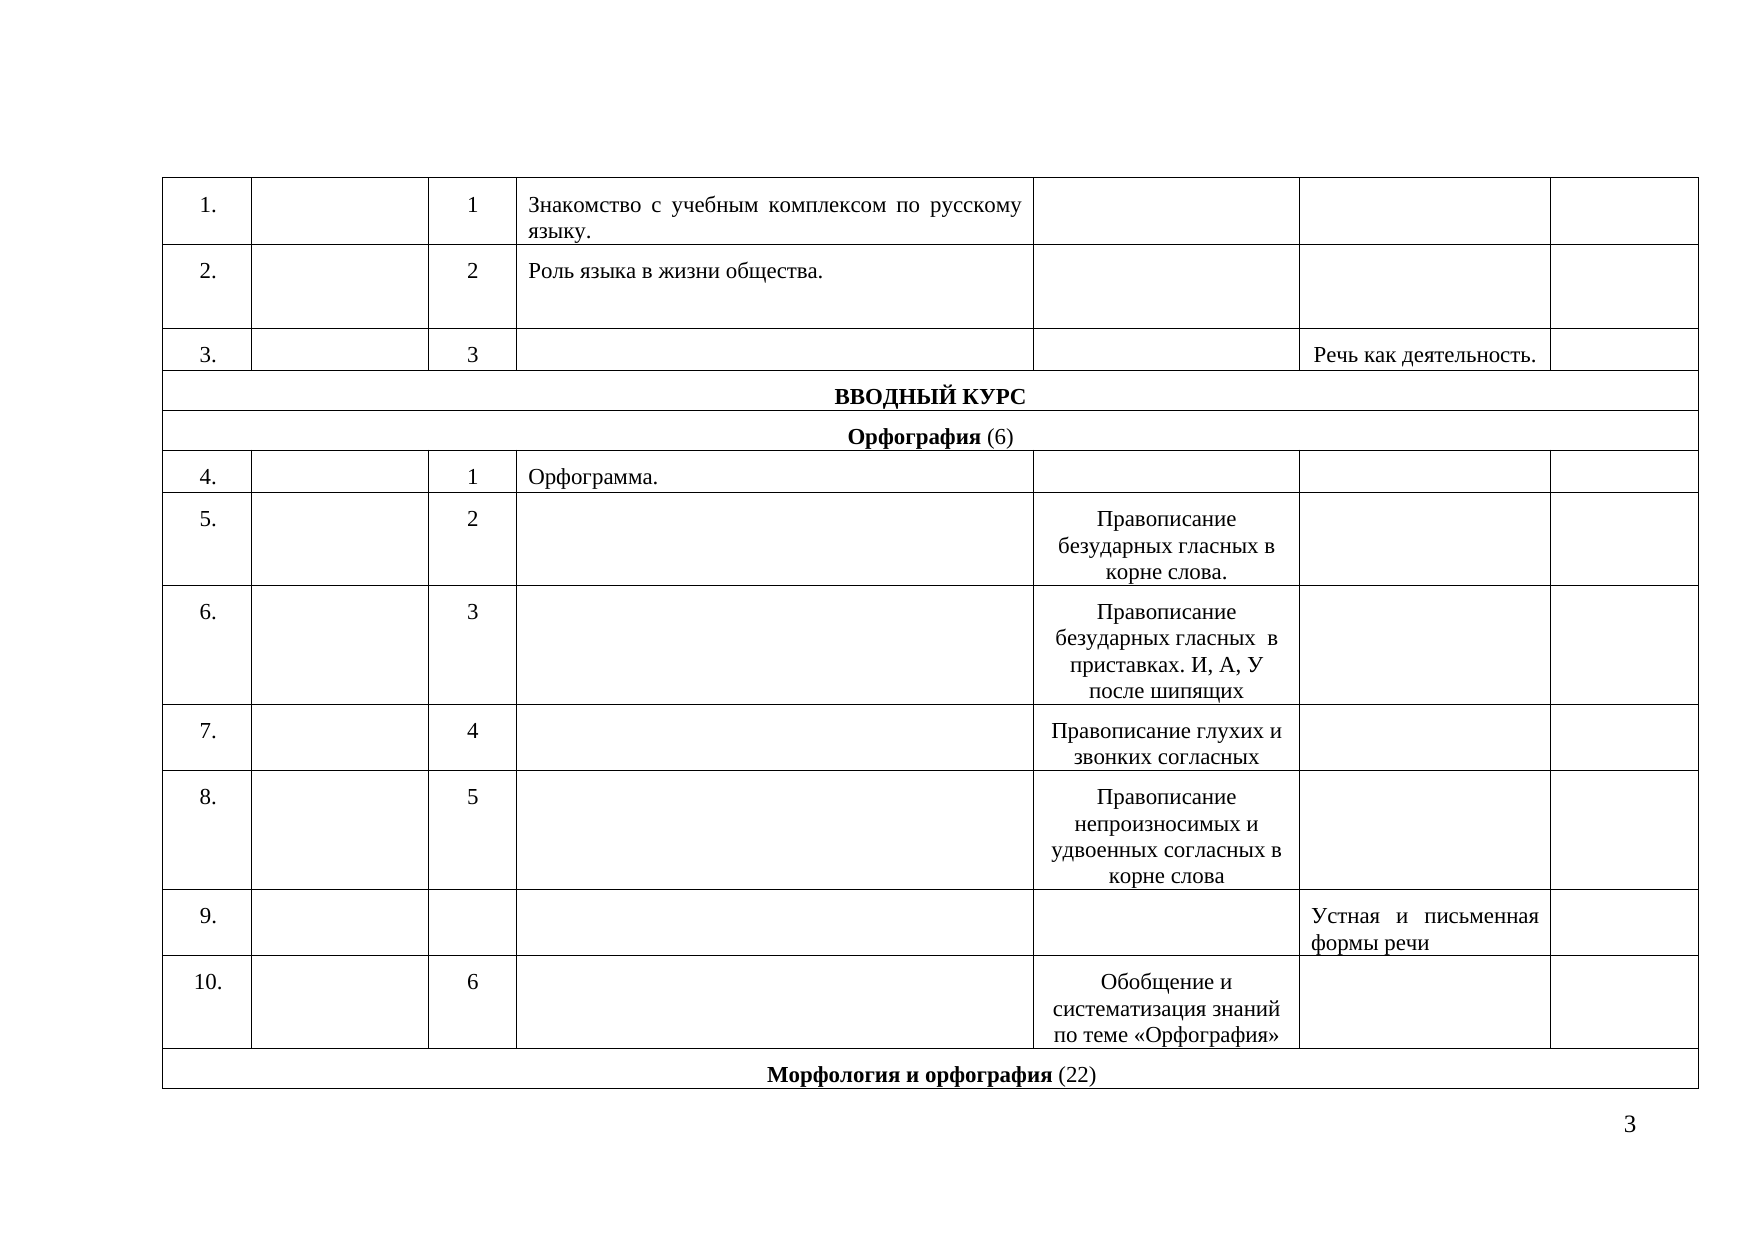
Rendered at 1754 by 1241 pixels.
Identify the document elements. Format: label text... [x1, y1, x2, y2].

table_cell [252, 493, 428, 584]
table_cell 1 [429, 178, 516, 243]
table_cell [252, 329, 428, 370]
table_cell [1300, 771, 1550, 889]
table_cell [1551, 451, 1698, 492]
table_cell [1551, 493, 1698, 584]
table_cell 9. [163, 890, 251, 955]
table_cell [517, 771, 1033, 889]
table_cell Правописание безударных гласных в приставках. И, А, У после шипящих [1034, 586, 1299, 703]
table_cell 3 [429, 586, 516, 703]
table_cell [517, 586, 1033, 703]
table_cell [252, 771, 428, 889]
table_cell [517, 705, 1033, 770]
table_cell [517, 493, 1033, 584]
table_cell [1300, 178, 1550, 243]
table_cell ВВОДНЫЙ КУРС [163, 371, 1698, 410]
table_cell [517, 956, 1033, 1047]
table_cell [1034, 451, 1299, 492]
table_cell [1034, 245, 1299, 327]
table_cell [252, 245, 428, 327]
table_cell 2. [163, 245, 251, 327]
table_cell Знакомство с учебным комплексом по русскому языку. [517, 178, 1033, 243]
table_cell [1551, 771, 1698, 889]
table_cell 7. [163, 705, 251, 770]
table_cell 1. [163, 178, 251, 243]
table_cell [1034, 329, 1299, 370]
table_cell [1034, 178, 1299, 243]
table_cell 2 [429, 493, 516, 584]
table_cell Орфограмма. [517, 451, 1033, 492]
table_cell [1300, 451, 1550, 492]
table_cell Устная и письменная формы речи [1300, 890, 1550, 955]
table_cell 6. [163, 586, 251, 703]
table_cell Роль языка в жизни общества. [517, 245, 1033, 327]
table_cell [252, 586, 428, 703]
table_cell Правописание безударных гласных в корне слова. [1034, 493, 1299, 584]
table_cell 10. [163, 956, 251, 1047]
table_cell [252, 956, 428, 1047]
table_cell 3. [163, 329, 251, 370]
table_cell [1551, 178, 1698, 243]
table_cell 6 [429, 956, 516, 1047]
table_cell [1551, 956, 1698, 1047]
table_cell 4 [429, 705, 516, 770]
table_cell [1300, 586, 1550, 703]
table_cell 4. [163, 451, 251, 492]
table_cell [1300, 493, 1550, 584]
table_cell [1300, 245, 1550, 327]
table_cell [252, 451, 428, 492]
table_cell [517, 890, 1033, 955]
table_cell [1551, 705, 1698, 770]
table_cell Орфография (6) [163, 411, 1698, 449]
table_cell Правописание непроизносимых и удвоенных согласных в корне слова [1034, 771, 1299, 889]
table_cell [1034, 890, 1299, 955]
table_cell Обобщение и систематизация знаний по теме «Орфография» [1034, 956, 1299, 1047]
table_cell Морфология и орфография (22) [163, 1049, 1698, 1087]
table_cell 5 [429, 771, 516, 889]
table_cell 1 [429, 451, 516, 492]
table_cell [1551, 245, 1698, 327]
table_cell 8. [163, 771, 251, 889]
table_cell [252, 705, 428, 770]
table_cell [1551, 890, 1698, 955]
table_cell [1300, 956, 1550, 1047]
table_cell [517, 329, 1033, 370]
table_cell Речь как деятельность. [1300, 329, 1550, 370]
table_cell 3 [429, 329, 516, 370]
table_cell [252, 890, 428, 955]
table_cell 5. [163, 493, 251, 584]
table_cell Правописание глухих и звонких согласных [1034, 705, 1299, 770]
table_cell [1551, 329, 1698, 370]
table_cell [252, 178, 428, 243]
table_cell [1300, 705, 1550, 770]
table_cell [429, 890, 516, 955]
table_cell 2 [429, 245, 516, 327]
table_cell [1551, 586, 1698, 703]
